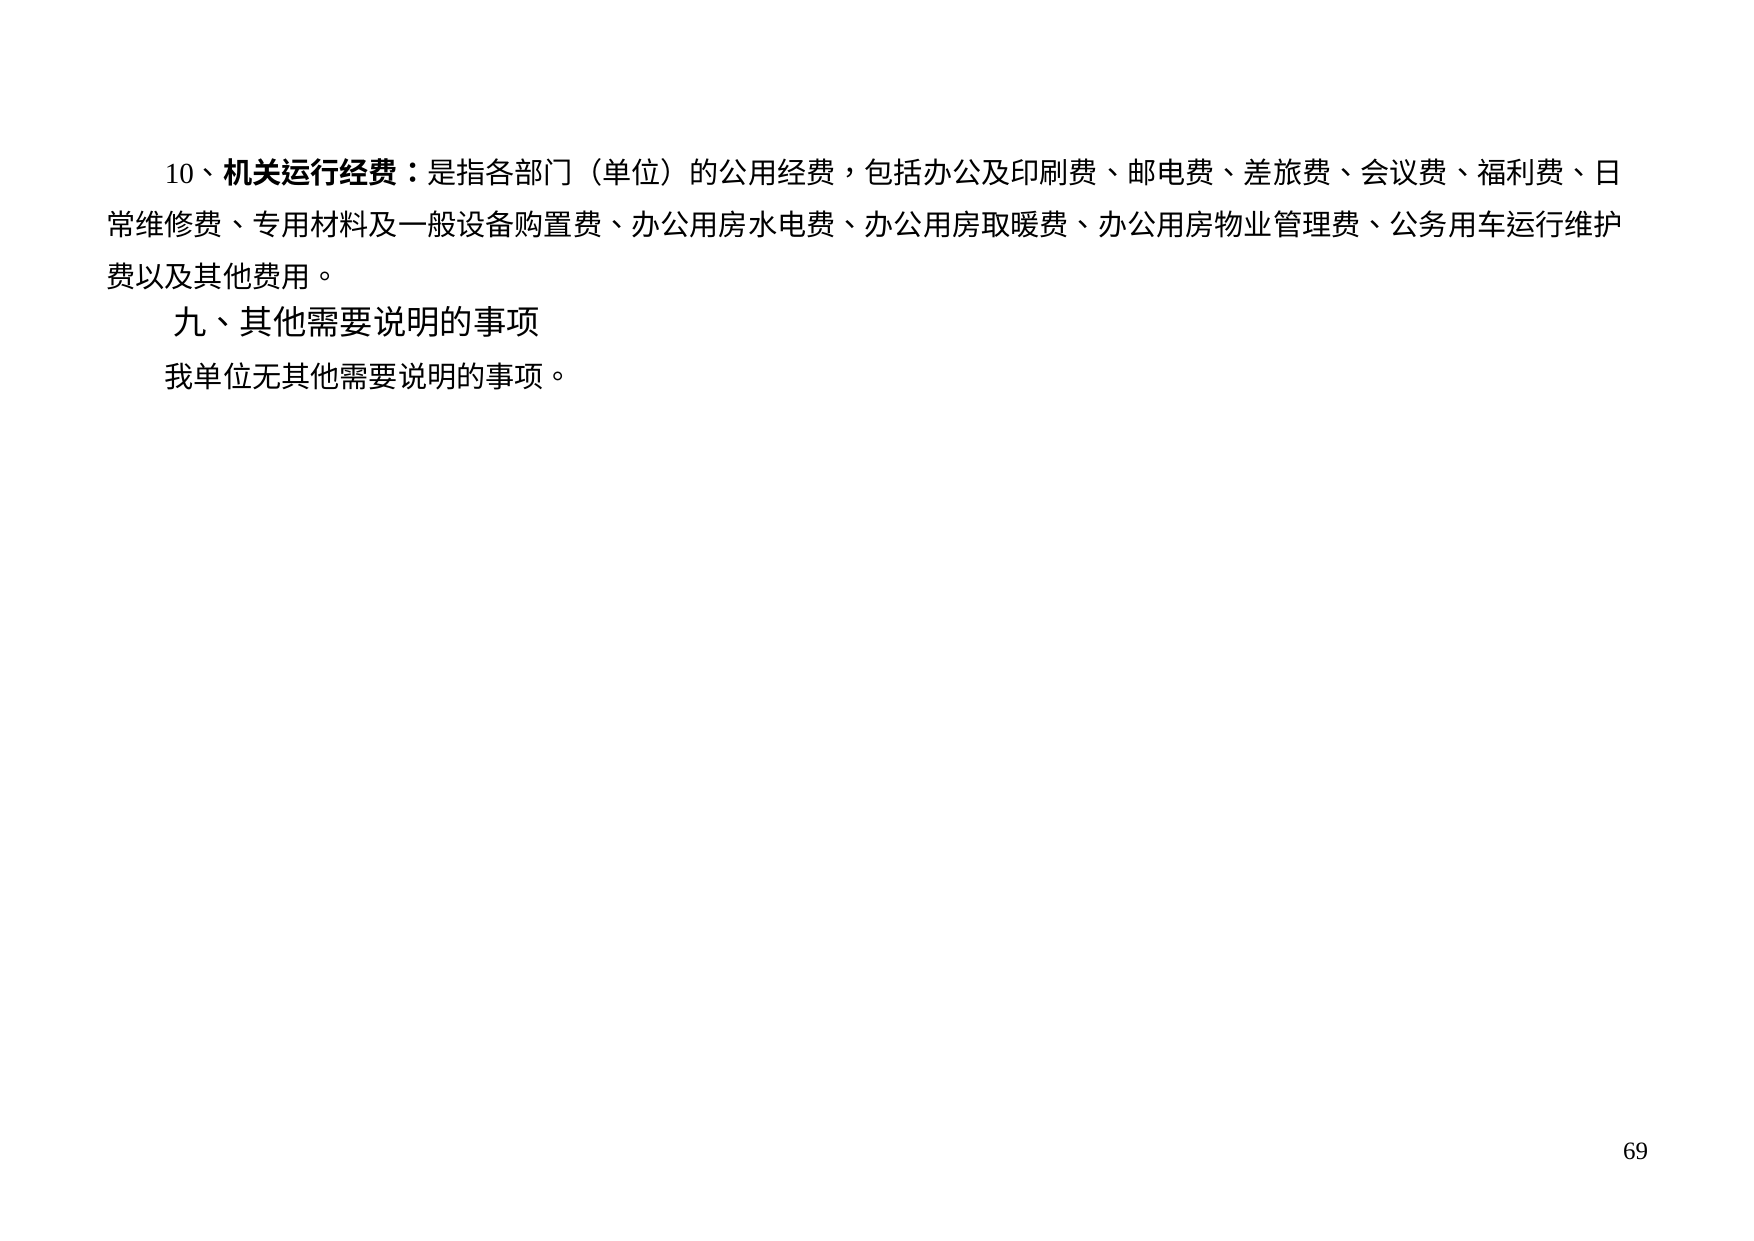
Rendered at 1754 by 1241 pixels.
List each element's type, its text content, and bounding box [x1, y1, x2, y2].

text 我单位无其他需要说明的事项。 [106, 346, 1648, 398]
text 九、其他需要说明的事项 [106, 299, 1648, 344]
text 10、机关运行经费：是指各部门（单位）的公用经费，包括办公及印刷费、邮电费、差旅费、会议费、福利费、日常维修费、专用材料及一般设备购置费、办公用房水电费、办公用房取暖费、办公用房物业管理费、公务用车运行维护费以及其他费用。 [106, 142, 1648, 298]
